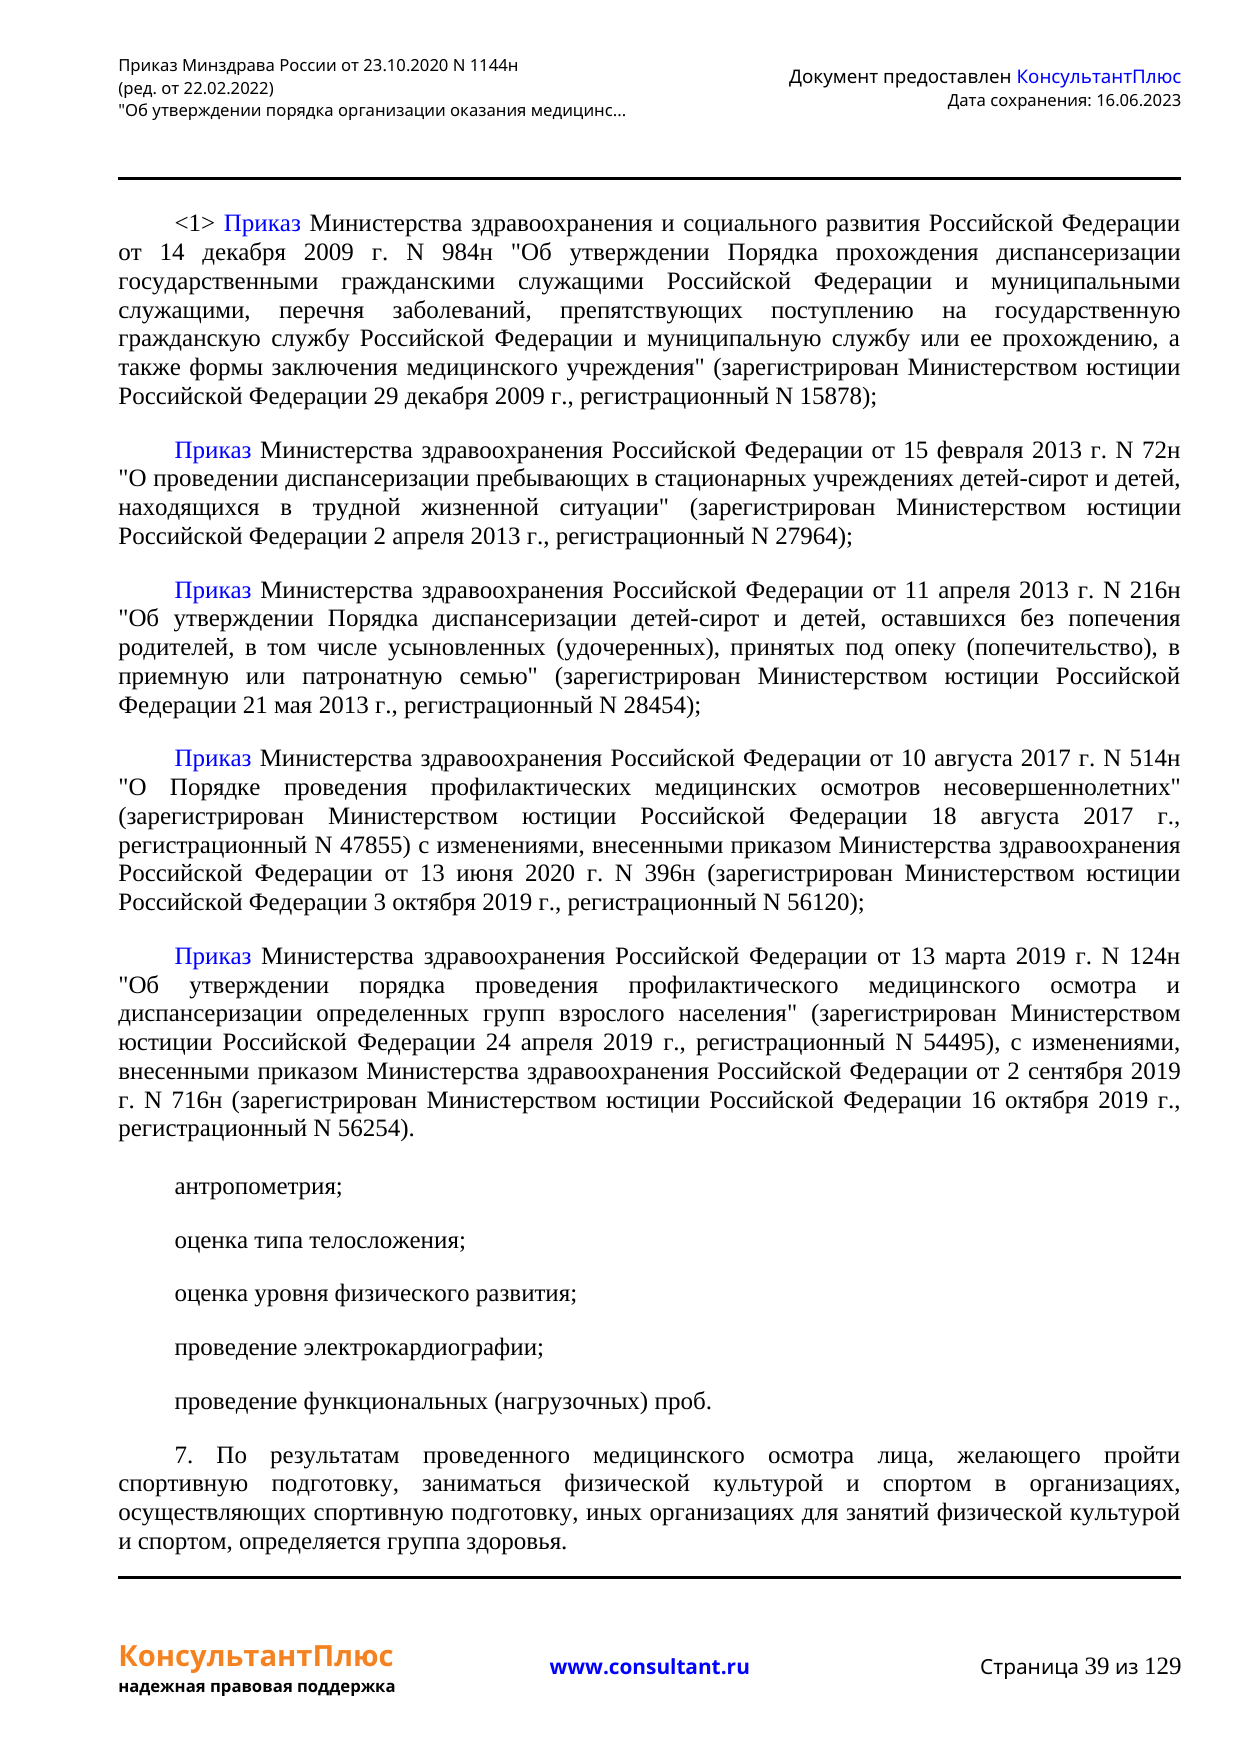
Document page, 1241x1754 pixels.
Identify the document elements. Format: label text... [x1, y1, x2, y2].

text Приказ Министерства здравоохранения Российской Федерации от 11 апреля 2013 г. N 216н "Об утверждении Порядка диспансеризации детей-сирот и детей, оставшихся без попечения родителей, в том числе усыновленных (удочеренных), принятых под опеку (попечительство), в приемную или патронатную семью" (зарегистрирован Министерством юстиции Российской Федерации 21 мая 2013 г., регистрационный N 28454); [118, 575, 1181, 718]
text <1> Приказ Министерства здравоохранения и социального развития Российской Федерации от 14 декабря 2009 г. N 984н "Об утверждении Порядка прохождения диспансеризации государственными гражданскими служащими Российской Федерации и муниципальными служащими, перечня заболеваний, препятствующих поступлению на государственную гражданскую службу Российской Федерации и муниципальную службу или ее прохождению, а также формы заключения медицинского учреждения" (зарегистрирован Министерством юстиции Российской Федерации 29 декабря 2009 г., регистрационный N 15878); [118, 208, 1181, 410]
text Приказ Министерства здравоохранения Российской Федерации от 10 августа 2017 г. N 514н "О Порядке проведения профилактических медицинских осмотров несовершеннолетних" (зарегистрирован Министерством юстиции Российской Федерации 18 августа 2017 г., регистрационный N 47855) с изменениями, внесенными приказом Министерства здравоохранения Российской Федерации от 13 июня 2020 г. N 396н (зарегистрирован Министерством юстиции Российской Федерации 3 октября 2019 г., регистрационный N 56120); [118, 743, 1181, 916]
text Приказ Министерства здравоохранения Российской Федерации от 15 февраля 2013 г. N 72н "О проведении диспансеризации пребывающих в стационарных учреждениях детей-сирот и детей, находящихся в трудной жизненной ситуации" (зарегистрирован Министерством юстиции Российской Федерации 2 апреля 2013 г., регистрационный N 27964); [118, 435, 1181, 550]
text оценка типа телосложения; [118, 1225, 1181, 1253]
text оценка уровня физического развития; [118, 1278, 1181, 1307]
text проведение электрокардиографии; [118, 1332, 1181, 1361]
text 7. По результатам проведенного медицинского осмотра лица, желающего пройти спортивную подготовку, заниматься физической культурой и спортом в организациях, осуществляющих спортивную подготовку, иных организациях для занятий физической культурой и спортом, определяется группа здоровья. [118, 1440, 1181, 1555]
text антропометрия; [118, 1171, 1181, 1200]
text проведение функциональных (нагрузочных) проб. [118, 1386, 1181, 1415]
text Приказ Министерства здравоохранения Российской Федерации от 13 марта 2019 г. N 124н "Об утверждении порядка проведения профилактического медицинского осмотра и диспансеризации определенных групп взрослого населения" (зарегистрирован Министерством юстиции Российской Федерации 24 апреля 2019 г., регистрационный N 54495), с изменениями, внесенными приказом Министерства здравоохранения Российской Федерации от 2 сентября 2019 г. N 716н (зарегистрирован Министерством юстиции Российской Федерации 16 октября 2019 г., регистрационный N 56254). [118, 941, 1181, 1142]
